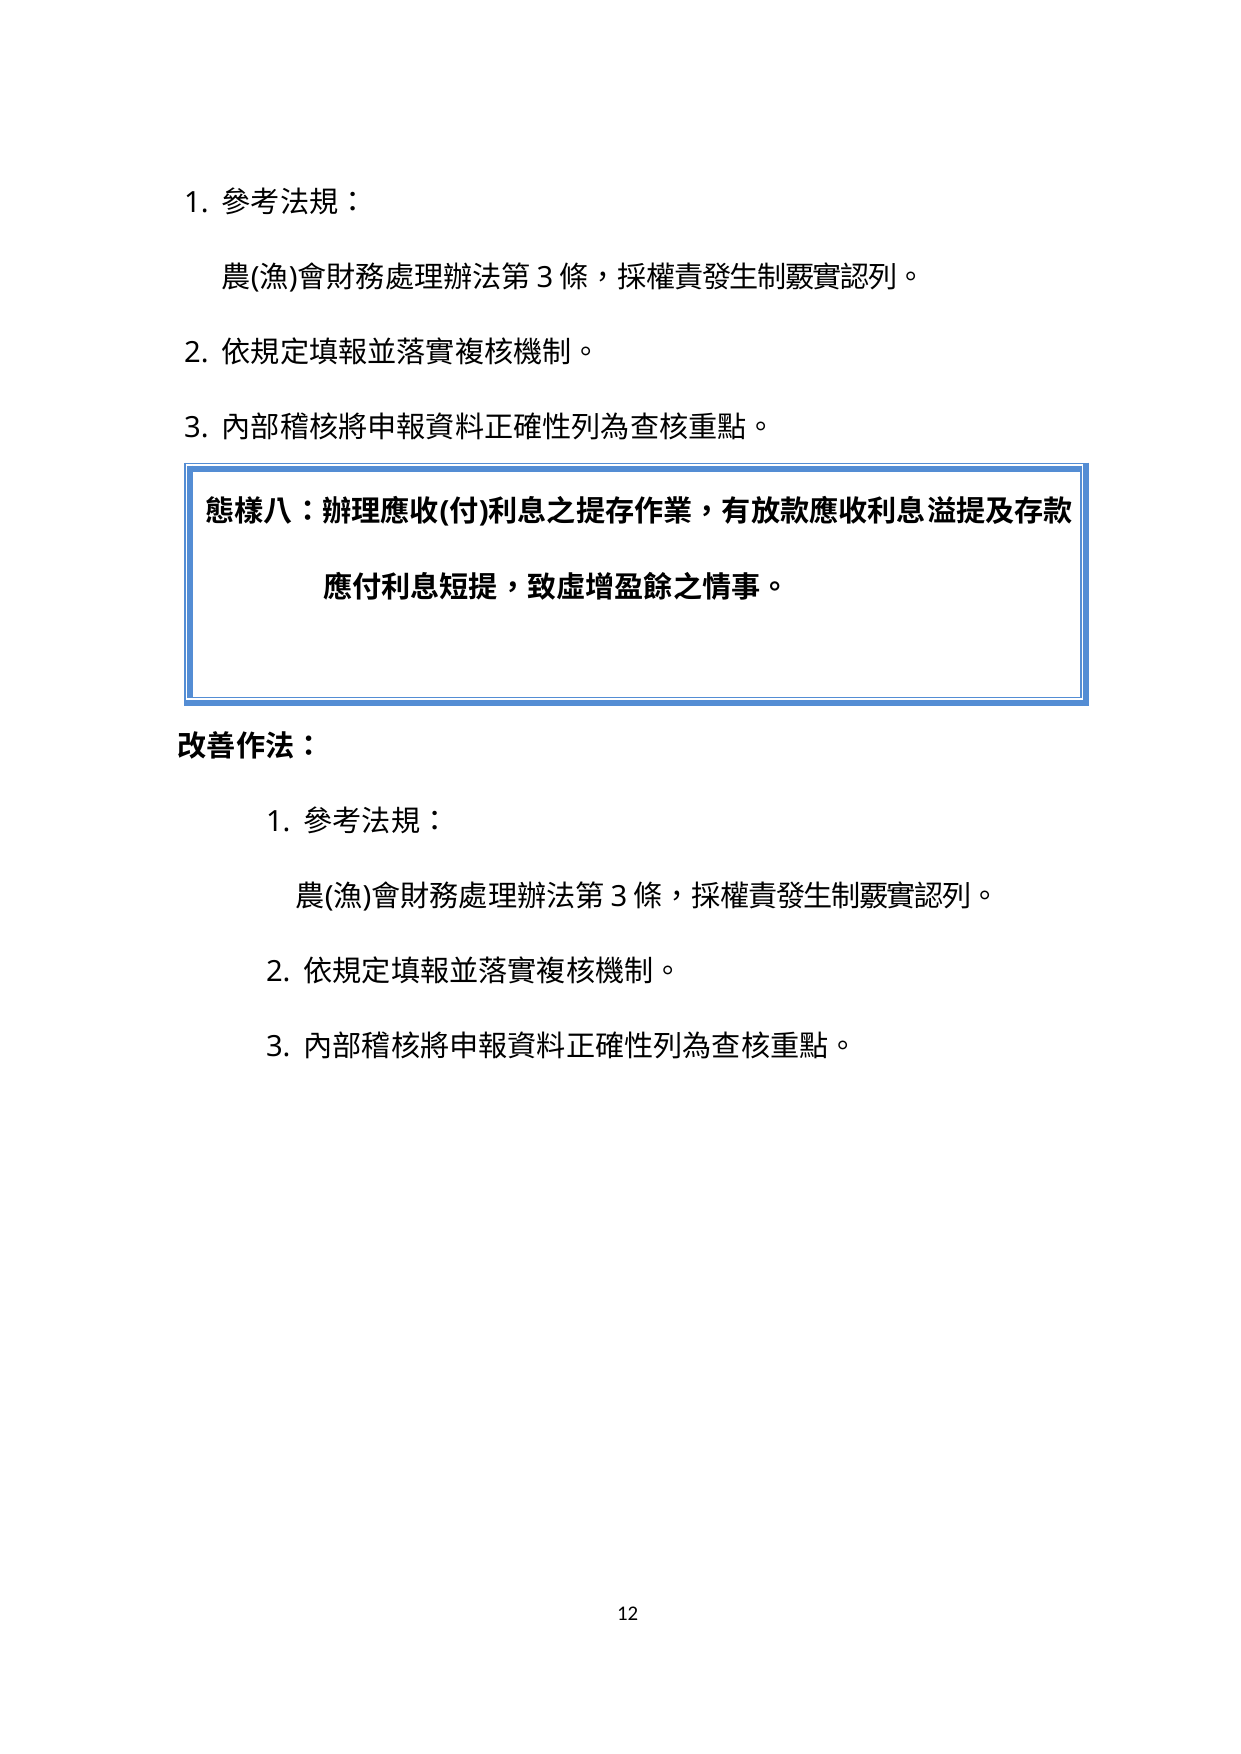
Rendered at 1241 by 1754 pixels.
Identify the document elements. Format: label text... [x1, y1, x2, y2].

text 農(漁)會財務處理辦法第3條，採權責發生制覈實認列。 [295, 856, 1092, 931]
text 農(漁)會財務處理辦法第3條，採權責發生制覈實認列。 [221, 237, 1092, 312]
list 內部稽核將申報資料正確性列為查核重點。 [184, 387, 1092, 462]
table_header 態樣八：辦理應收(付)利息之提存作業，有放款應收利息溢提及存款應付利息短提，致虛增盈餘之情事。 [193, 472, 1080, 697]
list 依規定填報並落實複核機制。 [266, 931, 1092, 1006]
list 參考法規： [184, 162, 1092, 237]
text 改善作法： [177, 706, 1092, 781]
list 內部稽核將申報資料正確性列為查核重點。 [266, 1006, 1092, 1081]
list 參考法規： [266, 781, 1092, 856]
list 依規定填報並落實複核機制。 [184, 312, 1092, 387]
